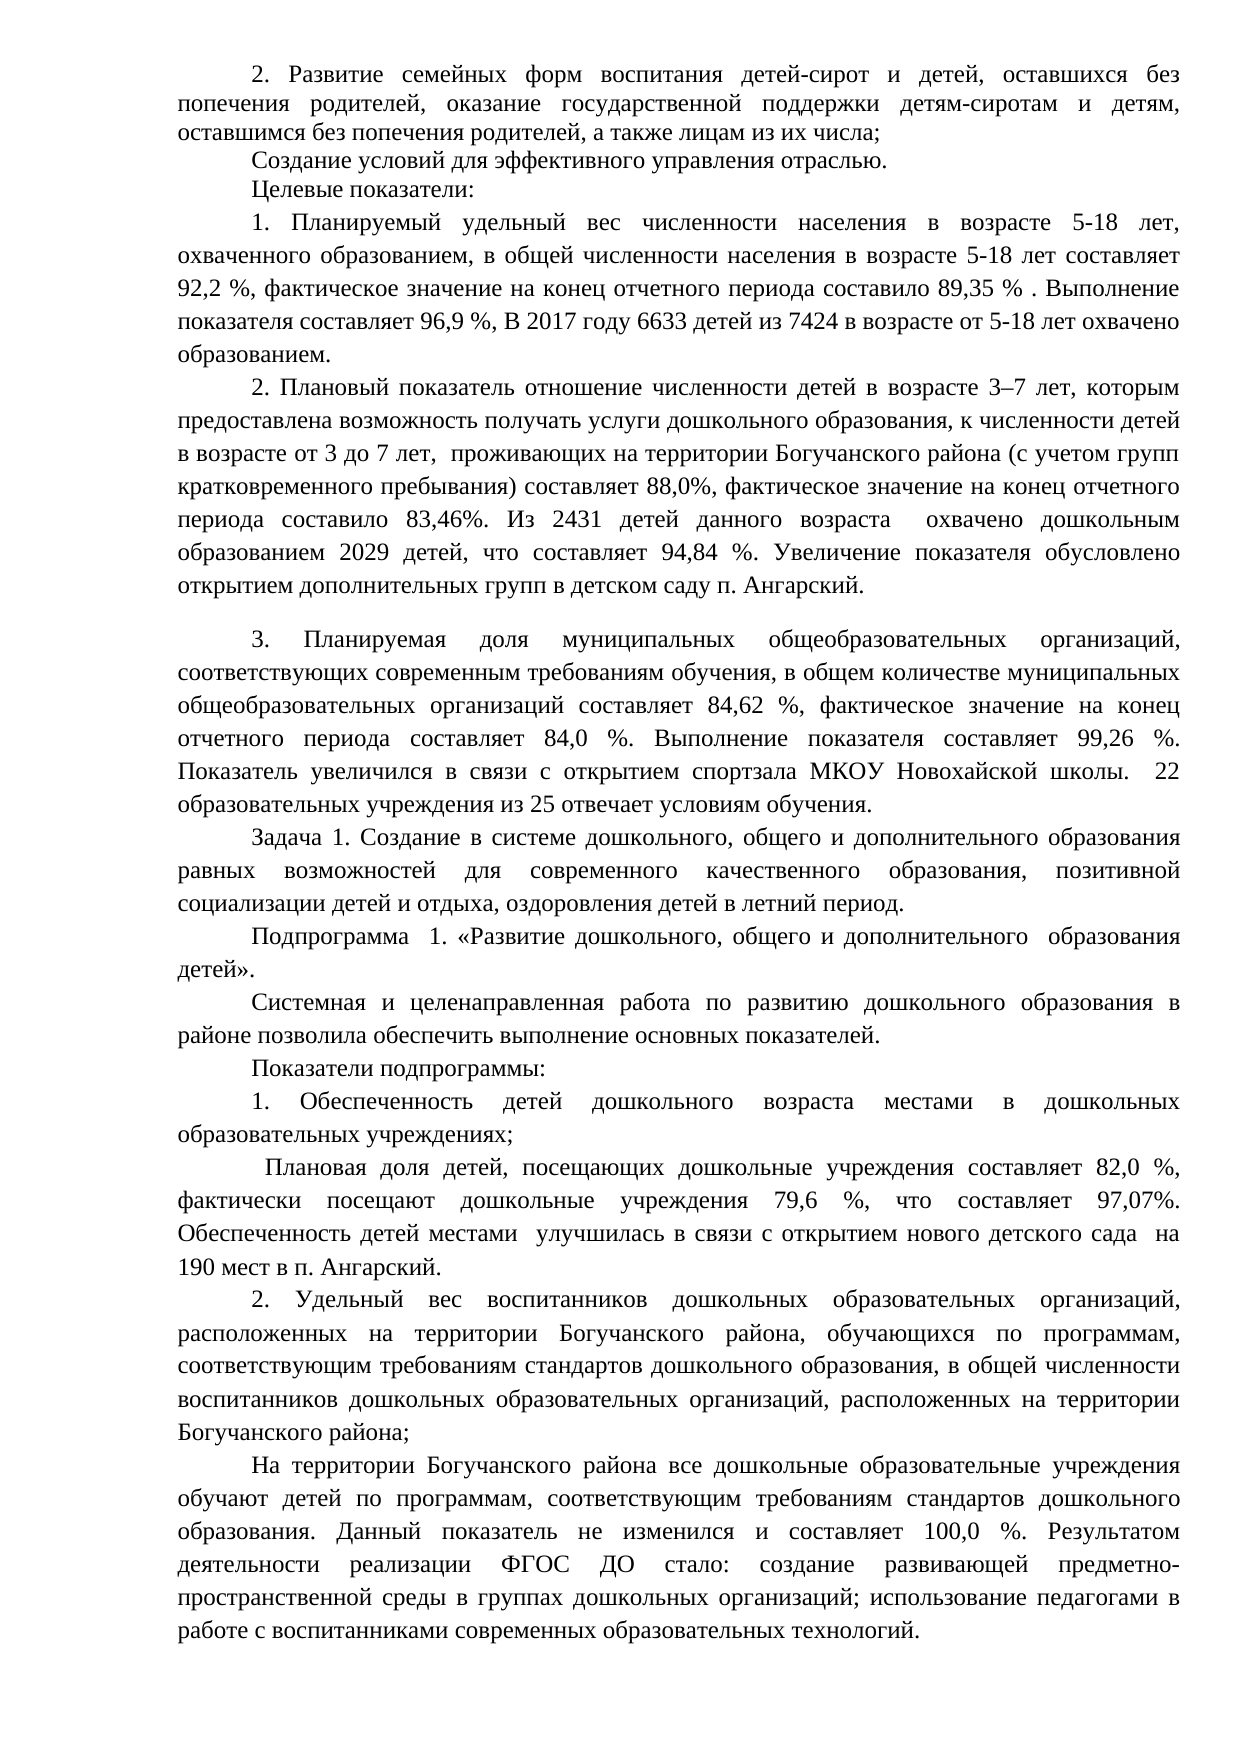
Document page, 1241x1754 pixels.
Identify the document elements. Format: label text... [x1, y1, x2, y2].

text Плановая доля детей, посещающих дошкольные учреждения составляет 82,0 %, фактически посещают дошкольные учреждения 79,6 %, что составляет 97,07%. Обеспеченность детей местами улучшилась в связи с открытием нового детского сада на 190 мест в п. Ангарский. [177, 1152, 1181, 1280]
text 2. Развитие семейных форм воспитания детей-сирот и детей, оставшихся без попечения родителей, оказание государственной поддержки детям-сиротам и детям, оставшимся без попечения родителей, а также лицам из их числа; [177, 59, 1181, 145]
text На территории Богучанского района все дошкольные образовательные учреждения обучают детей по программам, соответствующим требованиям стандартов дошкольного образования. Данный показатель не изменился и составляет 100,0 %. Результатом деятельности реализации ФГОС ДО стало: создание развивающей предметно-пространственной среды в группах дошкольных организаций; использование педагогами в работе с воспитанниками современных образовательных технологий. [177, 1450, 1181, 1643]
text Задача 1. Создание в системе дошкольного, общего и дополнительного образования равных возможностей для современного качественного образования, позитивной социализации детей и отдыха, оздоровления детей в летний период. [177, 822, 1181, 917]
text Создание условий для эффективного управления отраслью. [177, 145, 1181, 174]
text Целевые показатели: [177, 174, 1181, 203]
text 1. Планируемый удельный вес численности населения в возрасте 5-18 лет, охваченного образованием, в общей численности населения в возрасте 5-18 лет составляет 92,2 %, фактическое значение на конец отчетного периода составило 89,35 % . Выполнение показателя составляет 96,9 %, В 2017 году 6633 детей из 7424 в возрасте от 5-18 лет охвачено образованием. [177, 207, 1181, 368]
text Подпрограмма 1. «Развитие дошкольного, общего и дополнительного образования детей». [177, 921, 1181, 983]
text Показатели подпрограммы: [177, 1053, 1181, 1082]
text 1. Обеспеченность детей дошкольного возраста местами в дошкольных образовательных учреждениях; [177, 1086, 1181, 1148]
text Системная и целенаправленная работа по развитию дошкольного образования в районе позволила обеспечить выполнение основных показателей. [177, 987, 1181, 1049]
text 2. Плановый показатель отношение численности детей в возрасте 3–7 лет, которым предоставлена возможность получать услуги дошкольного образования, к численности детей в возрасте от 3 до 7 лет, проживающих на территории Богучанского района (с учетом групп кратковременного пребывания) составляет 88,0%, фактическое значение на конец отчетного периода составило 83,46%. Из 2431 детей данного возраста охвачено дошкольным образованием 2029 детей, что составляет 94,84 %. Увеличение показателя обусловлено открытием дополнительных групп в детском саду п. Ангарский. [177, 372, 1181, 599]
text 3. Планируемая доля муниципальных общеобразовательных организаций, соответствующих современным требованиям обучения, в общем количестве муниципальных общеобразовательных организаций составляет 84,62 %, фактическое значение на конец отчетного периода составляет 84,0 %. Выполнение показателя составляет 99,26 %. Показатель увеличился в связи с открытием спортзала МКОУ Новохайской школы. 22 образовательных учреждения из 25 отвечает условиям обучения. [177, 624, 1181, 818]
text 2. Удельный вес воспитанников дошкольных образовательных организаций, расположенных на территории Богучанского района, обучающихся по программам, соответствующим требованиям стандартов дошкольного образования, в общей численности воспитанников дошкольных образовательных организаций, расположенных на территории Богучанского района; [177, 1284, 1181, 1445]
